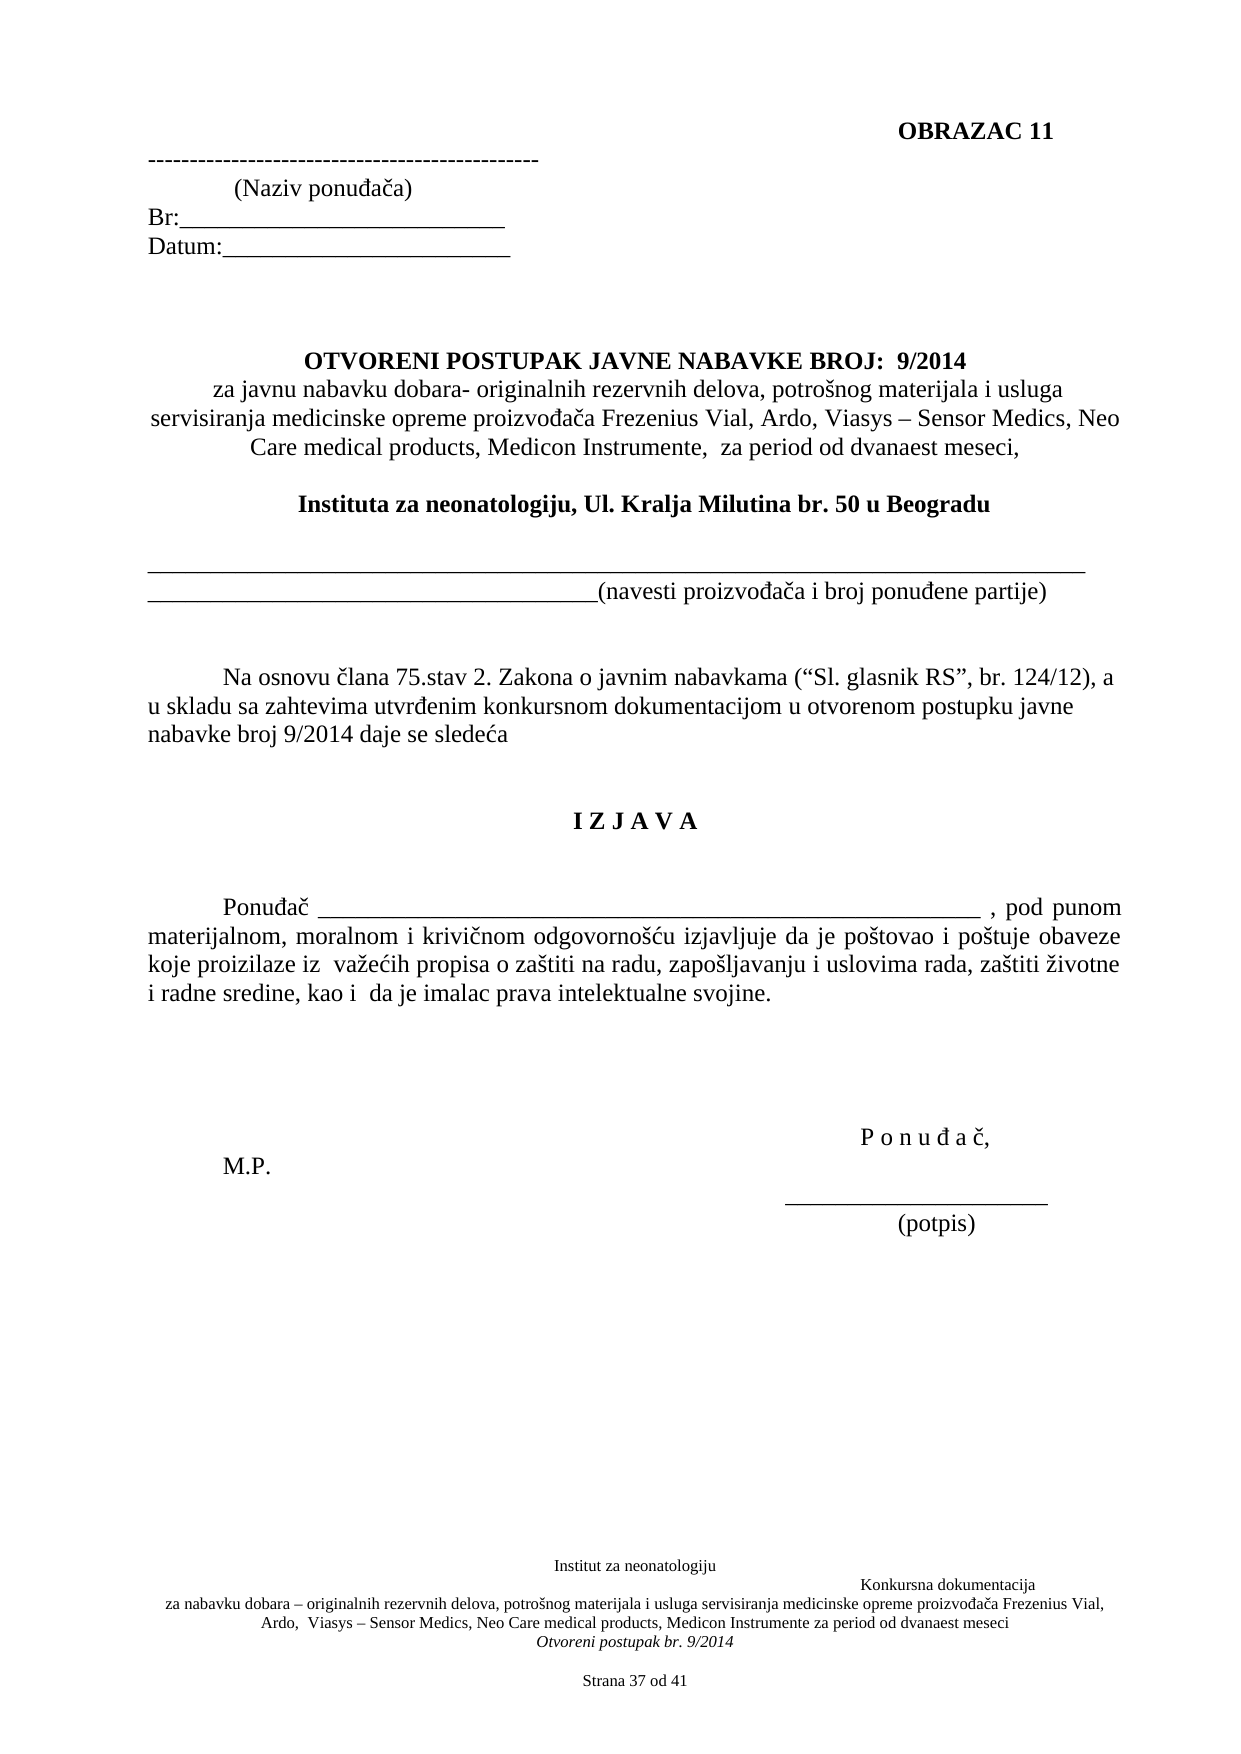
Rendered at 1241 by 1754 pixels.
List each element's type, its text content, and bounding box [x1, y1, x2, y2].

text Br:__________________________ [148, 202, 1122, 231]
text Instituta za neonatologiju, Ul. Kralja Milutina br. 50 u Beogradu [223, 489, 1122, 518]
text (potpis) [823, 1208, 1122, 1237]
text Ponuđač _____________________________________________________ , pod punom materijalnom, moralnom i krivičnom odgovornošću izjavljuje da je poštovao i poštuje obaveze koje proizilaze iz važećih propisa o zaštiti na radu, zapošljavanju i uslovima rada, zaštiti životne i radne sredine, kao i da je imalac prava intelektualne svojine. [148, 892, 1122, 1007]
text M.P. [148, 1151, 1122, 1179]
text (Naziv ponuđača) [148, 173, 1122, 202]
text OTVORENI POSTUPAK JAVNE NABAVKE BROJ: 9/2014 [148, 346, 1122, 374]
text za javnu nabavku dobara- originalnih rezervnih delova, potrošnog materijala i usluga servisiranja medicinske opreme proizvođača Frezenius Vial, Ardo, Viasys – Sensor Medics, Neo Care medical products, Medicon Instrumente, za period od dvanaest meseci, [148, 374, 1122, 461]
text ____________________________________(navesti proizvođača i broj ponuđene partije) [148, 576, 1122, 604]
text ___________________________________________________________________________ [148, 547, 1122, 576]
text P o n u đ a č, [748, 1122, 1122, 1151]
text ----------------------------------------------- [148, 144, 1122, 173]
text I Z J A V A [148, 806, 1122, 834]
text Na osnovu člana 75.stav 2. Zakona o javnim nabavkama (“Sl. glasnik RS”, br. 124/12), a u skladu sa zahtevima utvrđenim konkursnom dokumentacijom u otvorenom postupku javne nabavke broj 9/2014 daje se sledeća [148, 662, 1122, 748]
text _____________________ [148, 1179, 1122, 1208]
text Datum:_______________________ [148, 231, 1122, 259]
text OBRAZAC 11 [148, 116, 1122, 144]
